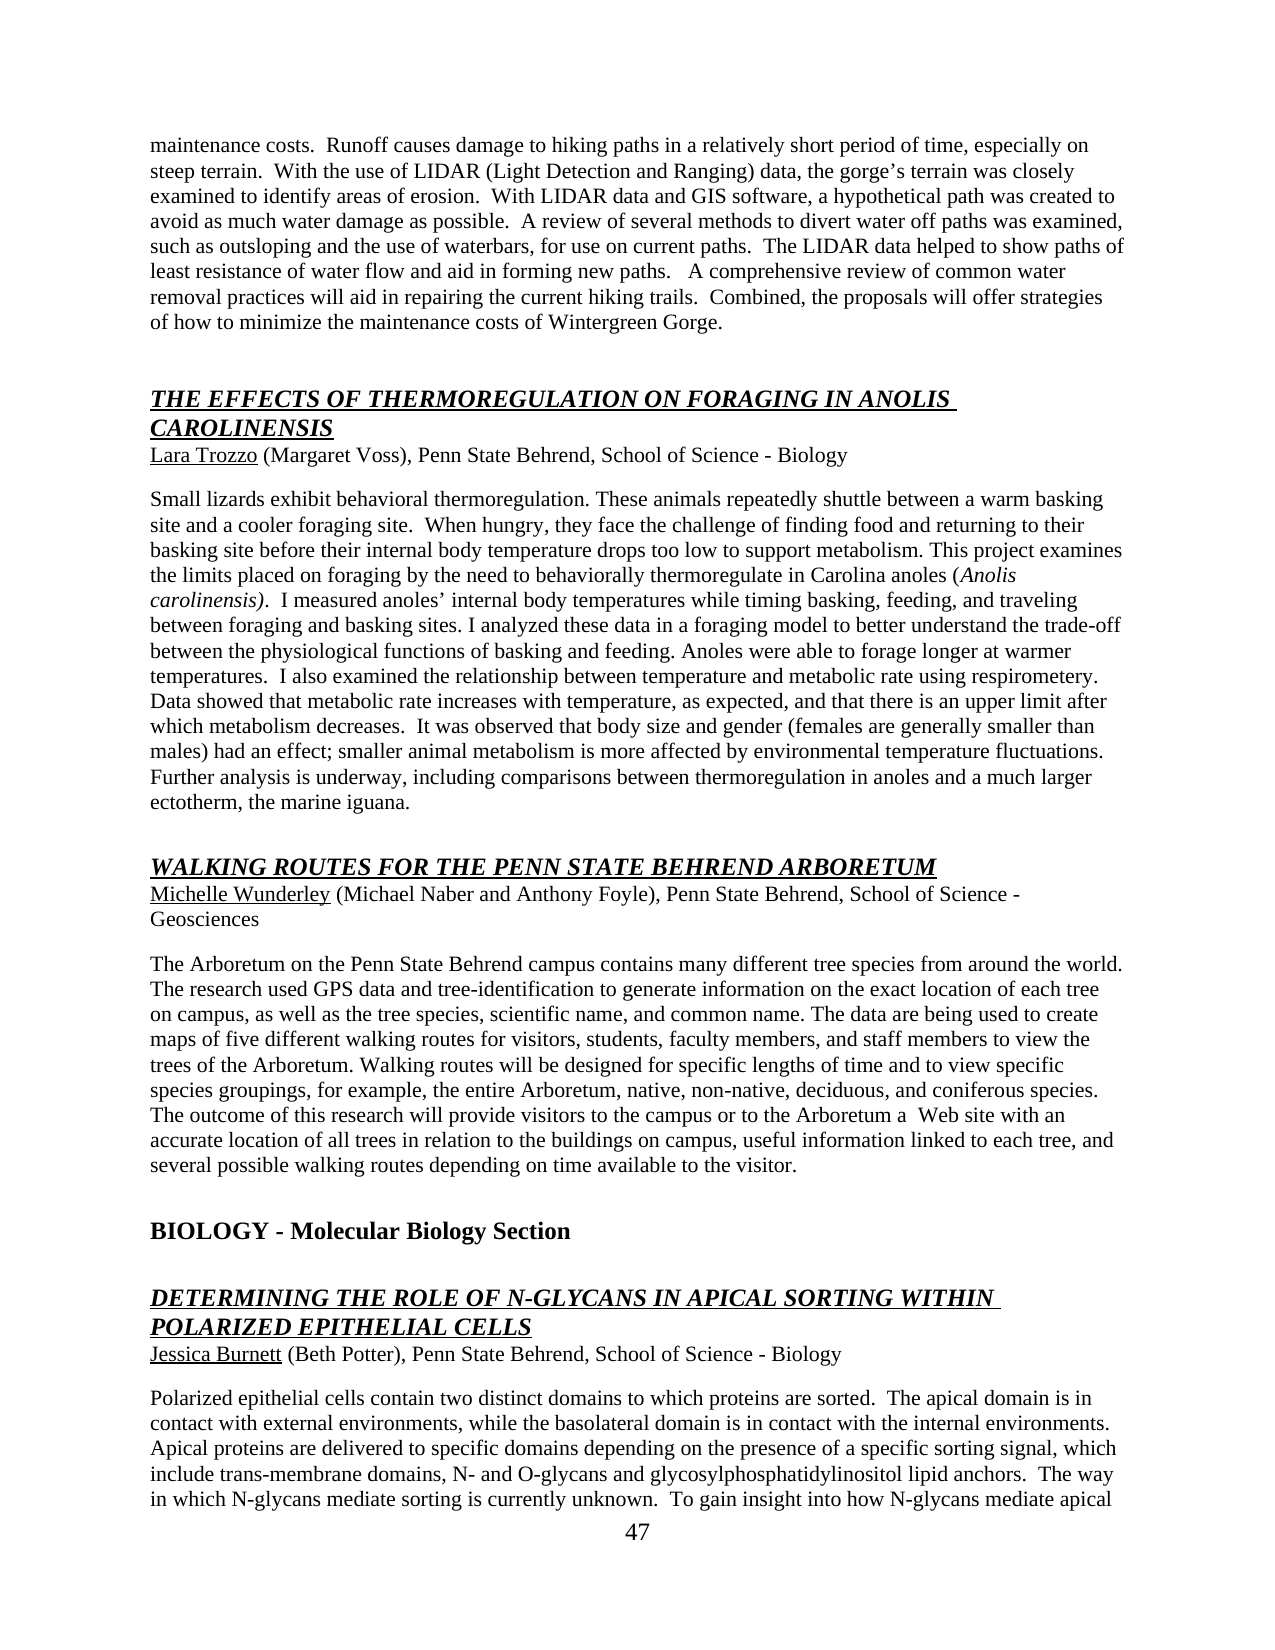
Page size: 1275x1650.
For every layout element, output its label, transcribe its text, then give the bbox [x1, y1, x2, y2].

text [150, 1385, 1125, 1511]
subtitle Walking Routes for the Penn State Behrend Arboretum [150, 852, 1125, 881]
text Michelle Wunderley (Michael Naber and Anthony Foyle), Penn State Behrend, School of Science - Geosciences [150, 881, 1125, 932]
text Small lizards exhibit behavioral thermoregulation. These animals repeatedly shuttle between a warm basking site and a cooler foraging site. When hungry, they face the challenge of finding food and returning to their basking site before their internal body temperature drops too low to support metabolism. This project examines the limits placed on foraging by the need to behaviorally thermoregulate in Carolina anoles (Anolis carolinensis). I measured anoles’ internal body temperatures while timing basking, feeding, and traveling between foraging and basking sites. I analyzed these data in a foraging model to better understand the trade-off between the physiological functions of basking and feeding. Anoles were able to forage longer at warmer temperatures. I also examined the relationship between temperature and metabolic rate using respirometery. Data showed that metabolic rate increases with temperature, as expected, and that there is an upper limit after which metabolism decreases. It was observed that body size and gender (females are generally smaller than males) had an effect; smaller animal metabolism is more affected by environmental temperature fluctuations. Further analysis is underway, including comparisons between thermoregulation in anoles and a much larger ectotherm, the marine iguana. [150, 486, 1125, 814]
subtitle The Effects of Thermoregulation on Foraging in Anolis carolinensis [150, 384, 1125, 442]
subtitle Determining the Role of N-Glycans in Apical Sorting within Polarized Epithelial Cells [150, 1283, 1125, 1341]
subtitle BIOLOGY - Molecular Biology Section [150, 1216, 1125, 1245]
text Jessica Burnett (Beth Potter), Penn State Behrend, School of Science - Biology [150, 1341, 1125, 1366]
text The Arboretum on the Penn State Behrend campus contains many different tree species from around the world. The research used GPS data and tree-identification to generate information on the exact location of each tree on campus, as well as the tree species, scientific name, and common name. The data are being used to create maps of five different walking routes for visitors, students, faculty members, and staff members to view the trees of the Arboretum. Walking routes will be designed for specific lengths of time and to view specific species groupings, for example, the entire Arboretum, native, non-native, deciduous, and coniferous species. The outcome of this research will provide visitors to the campus or to the Arboretum a Web site with an accurate location of all trees in relation to the buildings on campus, useful information linked to each tree, and several possible walking routes depending on time available to the visitor. [150, 951, 1125, 1178]
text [150, 132, 1125, 334]
text Lara Trozzo (Margaret Voss), Penn State Behrend, School of Science - Biology [150, 442, 1125, 467]
